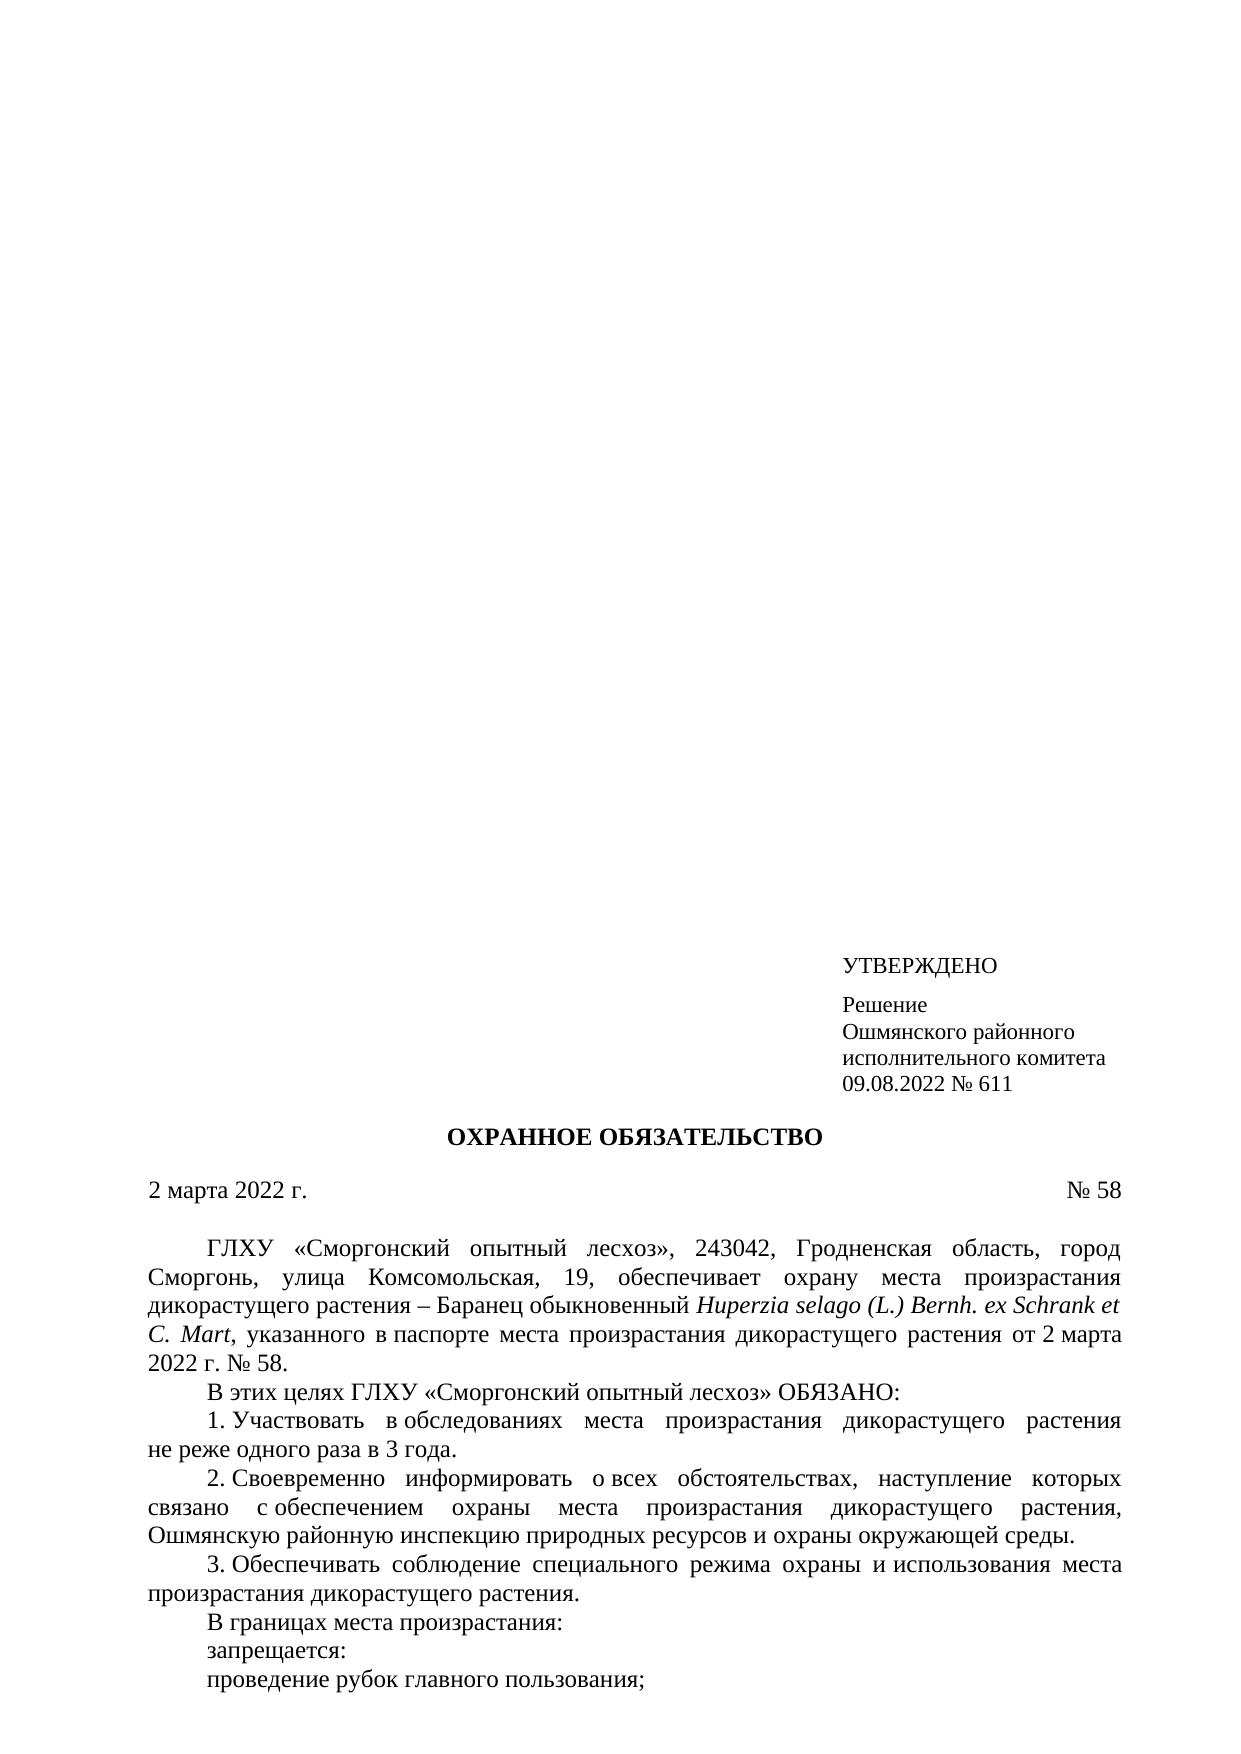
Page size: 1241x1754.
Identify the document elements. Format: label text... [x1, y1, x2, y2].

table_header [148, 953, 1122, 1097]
title ОХРАННОЕ ОБЯЗАТЕЛЬСТВО [148, 1122, 1122, 1151]
text 2. Своевременно информировать о всех обстоятельствах, наступление которых связано с обеспечением охраны места произрастания дикорастущего растения, Ошмянскую районную инспекцию природных ресурсов и охраны окружающей среды. [148, 1463, 1122, 1549]
text проведение рубок главного пользования; [148, 1664, 1122, 1693]
text 1. Участвовать в обследованиях места произрастания дикорастущего растения не реже одного раза в 3 года. [148, 1406, 1122, 1463]
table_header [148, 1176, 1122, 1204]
text 3. Обеспечивать соблюдение специального режима охраны и использования места произрастания дикорастущего растения. [148, 1549, 1122, 1607]
text ГЛХУ «Сморгонский опытный лесхоз», 243042, Гродненская область, город Сморгонь, улица Комсомольская, 19, обеспечивает охрану места произрастания дикорастущего растения – Баранец обыкновенный Huperzia selago (L.) Bernh. ex Schrank et C. Mart, указанного в паспорте места произрастания дикорастущего растения от 2 марта 2022 г. № 58. [148, 1233, 1122, 1377]
text запрещается: [148, 1636, 1122, 1664]
text В границах места произрастания: [148, 1607, 1122, 1636]
text В этих целях ГЛХУ «Сморгонский опытный лесхоз» ОБЯЗАНО: [148, 1377, 1122, 1406]
